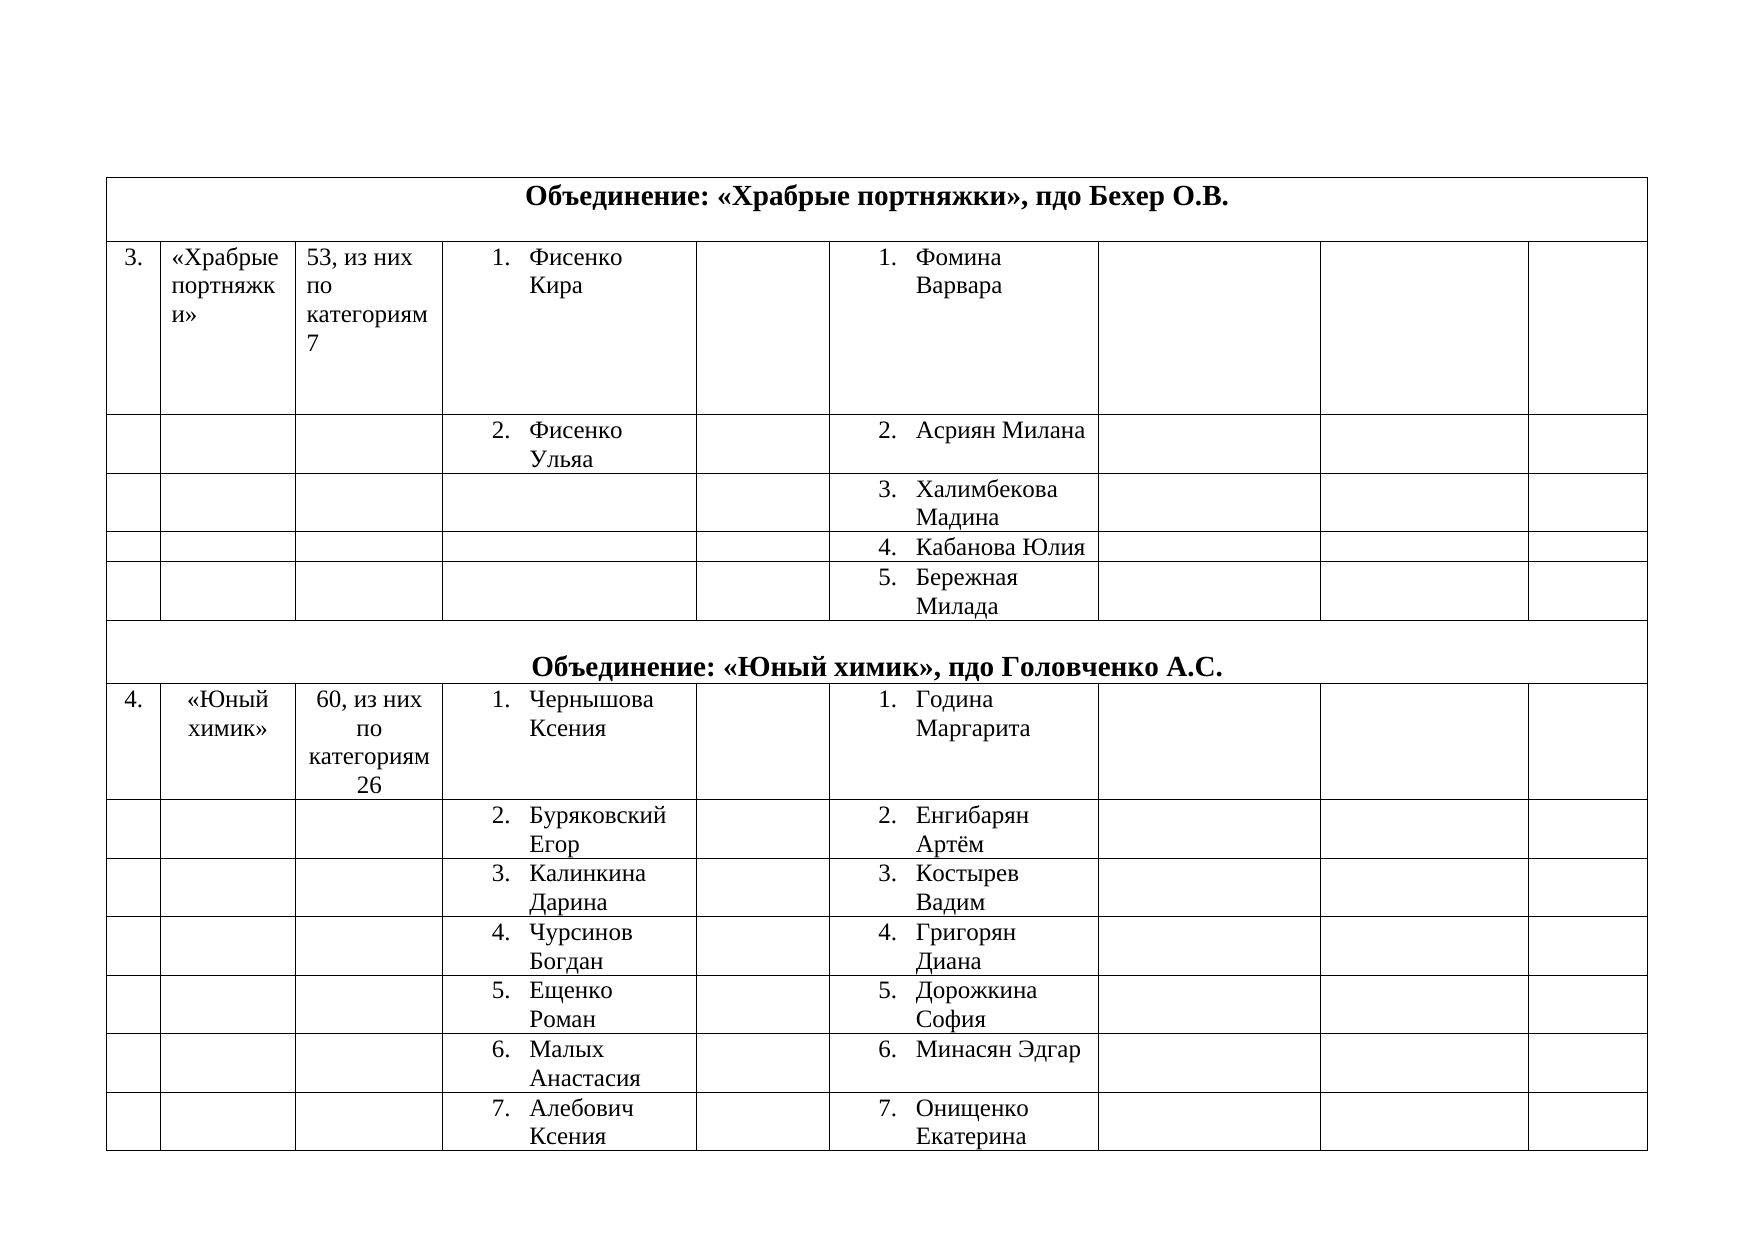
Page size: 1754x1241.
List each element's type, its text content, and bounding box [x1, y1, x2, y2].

table_cell [1099, 684, 1320, 799]
table_cell 4. [107, 684, 160, 799]
table_cell [443, 532, 696, 561]
table_cell Бережная Милада [830, 562, 1098, 619]
table_cell [1321, 242, 1528, 414]
table_cell [1099, 562, 1320, 619]
table_cell Объединение: «Юный химик», пдо Головченко А.С. [107, 621, 1647, 683]
table_cell [1529, 415, 1647, 473]
table_cell Алебович Ксения [443, 1093, 696, 1150]
table_cell [296, 800, 442, 857]
table_cell [697, 684, 829, 799]
table_cell Григорян Диана [830, 917, 1098, 974]
table_cell [161, 415, 295, 473]
table_cell Фисенко Ульяа [443, 415, 696, 473]
table_cell Буряковский Егор [443, 800, 696, 857]
table_cell [1529, 1093, 1647, 1150]
table_cell Чернышова Ксения [443, 684, 696, 799]
table_cell [1529, 976, 1647, 1033]
table_cell [1529, 532, 1647, 561]
table_cell [161, 800, 295, 857]
table_cell [1099, 1093, 1320, 1150]
table_cell Година Маргарита [830, 684, 1098, 799]
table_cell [107, 178, 1647, 241]
table_cell Костырев Вадим [830, 859, 1098, 916]
table_cell [1321, 562, 1528, 619]
table_cell [1321, 976, 1528, 1033]
table_cell [1099, 917, 1320, 974]
table_cell 60, из них по категориям 26 [296, 684, 442, 799]
table_cell [697, 532, 829, 561]
table_cell [1099, 474, 1320, 531]
table_cell [296, 1093, 442, 1150]
table_cell [296, 917, 442, 974]
table_cell [161, 532, 295, 561]
table_cell [1529, 800, 1647, 857]
table_cell [697, 1034, 829, 1092]
table_cell Енгибарян Артём [830, 800, 1098, 857]
table_cell [1529, 474, 1647, 531]
table_cell [296, 474, 442, 531]
table_cell [161, 474, 295, 531]
table_cell Минасян Эдгар [830, 1034, 1098, 1092]
table_cell [1099, 415, 1320, 473]
table_cell [1529, 684, 1647, 799]
table_cell [296, 859, 442, 916]
table_cell [296, 976, 442, 1033]
table_cell [1099, 859, 1320, 916]
table_cell [161, 562, 295, 619]
table_cell [1321, 684, 1528, 799]
table_cell «Храбрые портняжки» [161, 242, 295, 414]
table_cell [107, 800, 160, 857]
table_cell [1099, 532, 1320, 561]
table_cell Малых Анастасия [443, 1034, 696, 1092]
table_cell Фисенко Кира [443, 242, 696, 414]
table_cell «Юный химик» [161, 684, 295, 799]
table_cell [697, 242, 829, 414]
table_cell [107, 917, 160, 974]
table_cell 3. [107, 242, 160, 414]
table_cell Ещенко Роман [443, 976, 696, 1033]
table_cell [107, 532, 160, 561]
table_cell [107, 859, 160, 916]
table_cell [697, 976, 829, 1033]
table_cell Онищенко Екатерина [830, 1093, 1098, 1150]
table_cell Фомина Варвара [830, 242, 1098, 414]
table_cell [697, 1093, 829, 1150]
table_cell [697, 415, 829, 473]
table_cell Халимбекова Мадина [830, 474, 1098, 531]
table_cell [161, 859, 295, 916]
table_cell Калинкина Дарина [443, 859, 696, 916]
table_cell [1099, 242, 1320, 414]
table_cell [161, 976, 295, 1033]
table_cell [161, 1093, 295, 1150]
table_cell Чурсинов Богдан [443, 917, 696, 974]
table_cell [1321, 1034, 1528, 1092]
table_cell Дорожкина София [830, 976, 1098, 1033]
table_cell [1321, 474, 1528, 531]
table_cell [296, 532, 442, 561]
table_cell [697, 859, 829, 916]
table_cell [697, 474, 829, 531]
table_cell [161, 1034, 295, 1092]
table_cell [296, 562, 442, 619]
table_cell [697, 917, 829, 974]
table_cell [107, 415, 160, 473]
table_cell [1321, 859, 1528, 916]
table_cell [1099, 976, 1320, 1033]
table_cell Кабанова Юлия [830, 532, 1098, 561]
table_cell [1321, 532, 1528, 561]
table_cell 53, из них по категориям 7 [296, 242, 442, 414]
table_cell [1099, 800, 1320, 857]
table_cell [1099, 1034, 1320, 1092]
table_cell [697, 562, 829, 619]
table_cell [1529, 859, 1647, 916]
table_cell [443, 562, 696, 619]
table_cell [107, 562, 160, 619]
table_cell [107, 976, 160, 1033]
table_cell [107, 474, 160, 531]
table_cell [1321, 917, 1528, 974]
table_cell Асриян Милана [830, 415, 1098, 473]
table_cell [1321, 415, 1528, 473]
table_cell [296, 1034, 442, 1092]
table_cell [1529, 562, 1647, 619]
table_cell [1529, 242, 1647, 414]
table_cell [161, 917, 295, 974]
table_cell [1529, 1034, 1647, 1092]
table_cell [1529, 917, 1647, 974]
table_cell [697, 800, 829, 857]
table_cell [296, 415, 442, 473]
table_cell [443, 474, 696, 531]
table_cell [1321, 1093, 1528, 1150]
table_cell [107, 1093, 160, 1150]
table_cell [107, 1034, 160, 1092]
table_cell [1321, 800, 1528, 857]
